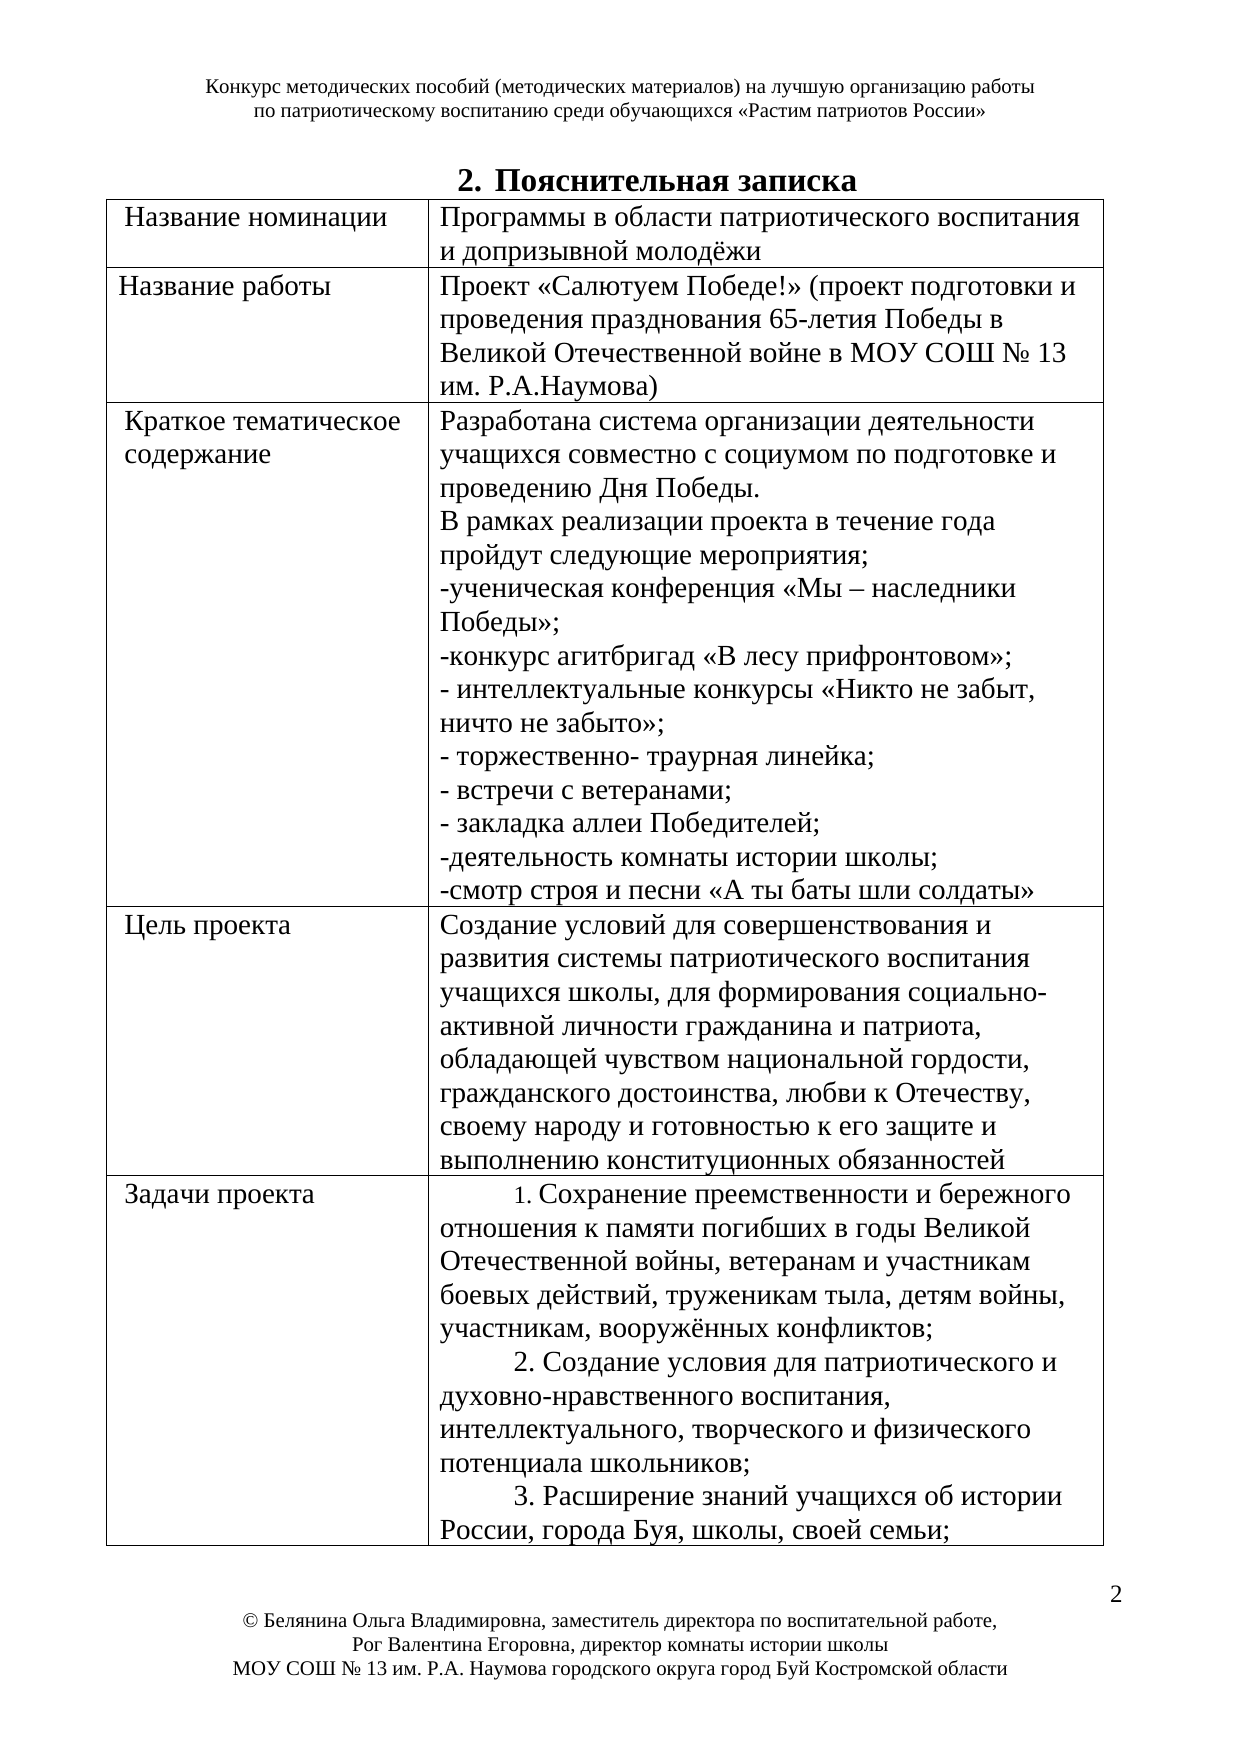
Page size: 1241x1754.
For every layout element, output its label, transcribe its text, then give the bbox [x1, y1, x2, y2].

table_cell Проект «Салютуем Победе!» (проект подготовки и проведения празднования 65-летия Победы в Великой Отечественной войне в МОУ СОШ № 13 им. Р.А.Наумова) [429, 268, 1103, 402]
table_cell Создание условий для совершенствования и развития системы патриотического воспитания учащихся школы, для формирования социально-активной личности гражданина и патриота, обладающей чувством национальной гордости, гражданского достоинства, любви к Отечеству, своему народу и готовностью к его защите и выполнению конституционных обязанностей [429, 907, 1103, 1175]
table_cell Разработана система организации деятельности учащихся совместно с социумом по подготовке и проведению Дня Победы. В рамках реализации проекта в течение года пройдут следующие мероприятия; -ученическая конференция «Мы – наследники Победы»; -конкурс агитбригад «В лесу прифронтовом»; - интеллектуальные конкурсы «Никто не забыт, ничто не забыто»; - торжественно- траурная линейка; - встречи с ветеранами; - закладка аллеи Победителей; -деятельность комнаты истории школы; -смотр строя и песни «А ты баты шли солдаты» [429, 403, 1103, 906]
list Пояснительная записка [192, 160, 1122, 198]
table_header Название номинации [107, 200, 428, 267]
table_cell Задачи проекта [107, 1176, 428, 1545]
table_cell Краткое тематическое содержание [107, 403, 428, 906]
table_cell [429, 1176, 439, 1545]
table_cell Цель проекта [107, 907, 428, 1175]
table_cell Название работы [107, 268, 428, 402]
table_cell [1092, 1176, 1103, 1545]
table_header Программы в области патриотического воспитания и допризывной молодёжи [429, 200, 1103, 267]
